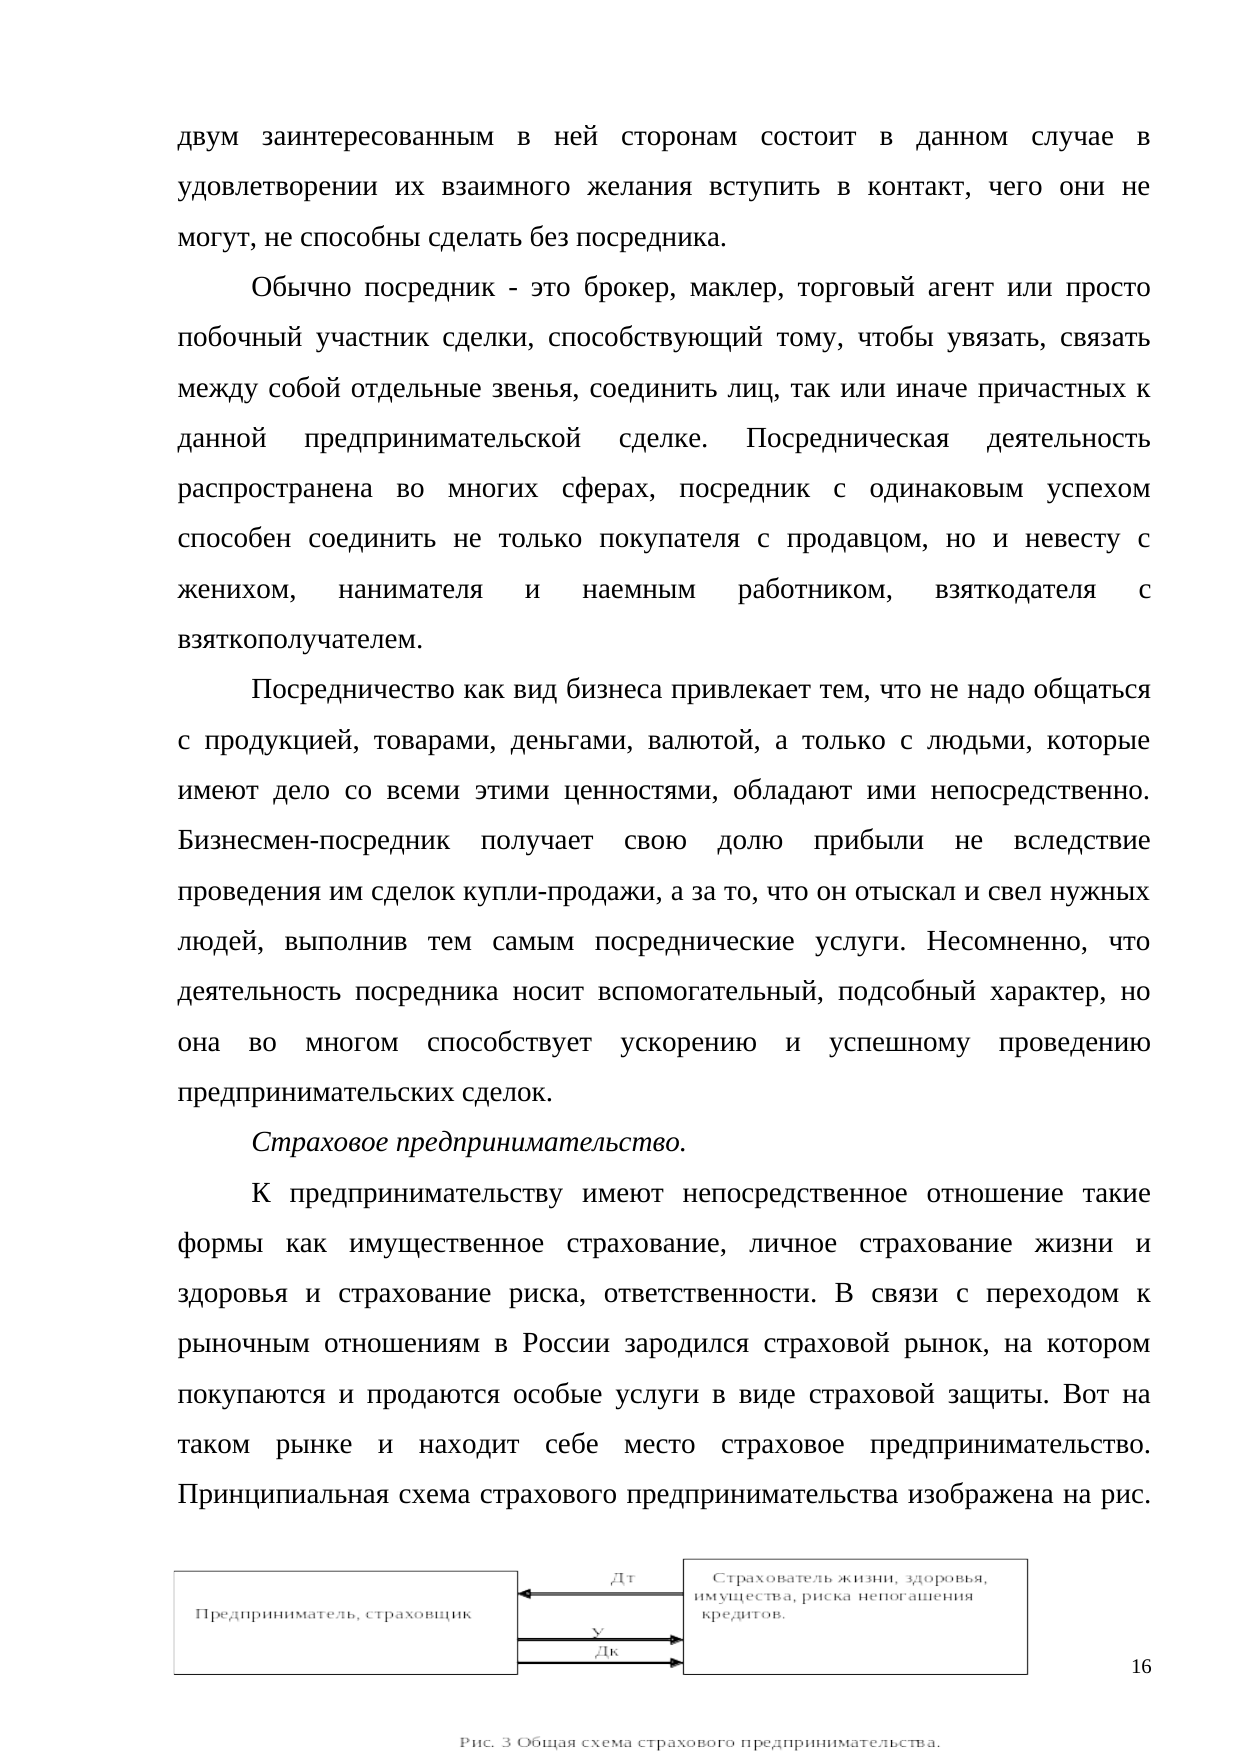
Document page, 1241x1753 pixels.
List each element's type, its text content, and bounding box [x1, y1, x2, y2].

text Страховое предпринимательство. [177, 1124, 1152, 1158]
text Обычно посредник - это брокер, маклер, торговый агент или просто побочный участник сделки, способствующий тому, чтобы увязать, связать между собой отдельные звенья, соединить лиц, так или иначе причастных к данной предпринимательской сделке. Посредническая деятельность распространена во многих сферах, посредник с одинаковым успехом способен соединить не только покупателя с продавцом, но и невесту с женихом, нанимателя и наемным работником, взяткодателя с взяткополучателем. [177, 269, 1152, 655]
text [177, 118, 1152, 252]
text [177, 1175, 1152, 1510]
text Посредничество как вид бизнеса привлекает тем, что не надо общаться с продукцией, товарами, деньгами, валютой, а только с людьми, которые имеют дело со всеми этими ценностями, обладают ими непосредственно. Бизнесмен-посредник получает свою долю прибыли не вследствие проведения им сделок купли-продажи, а за то, что он отыскал и свел нужных людей, выполнив тем самым посреднические услуги. Несомненно, что деятельность посредника носит вспомогательный, подсобный характер, но она во многом способствует ускорению и успешному проведению предпринимательских сделок. [177, 672, 1152, 1108]
